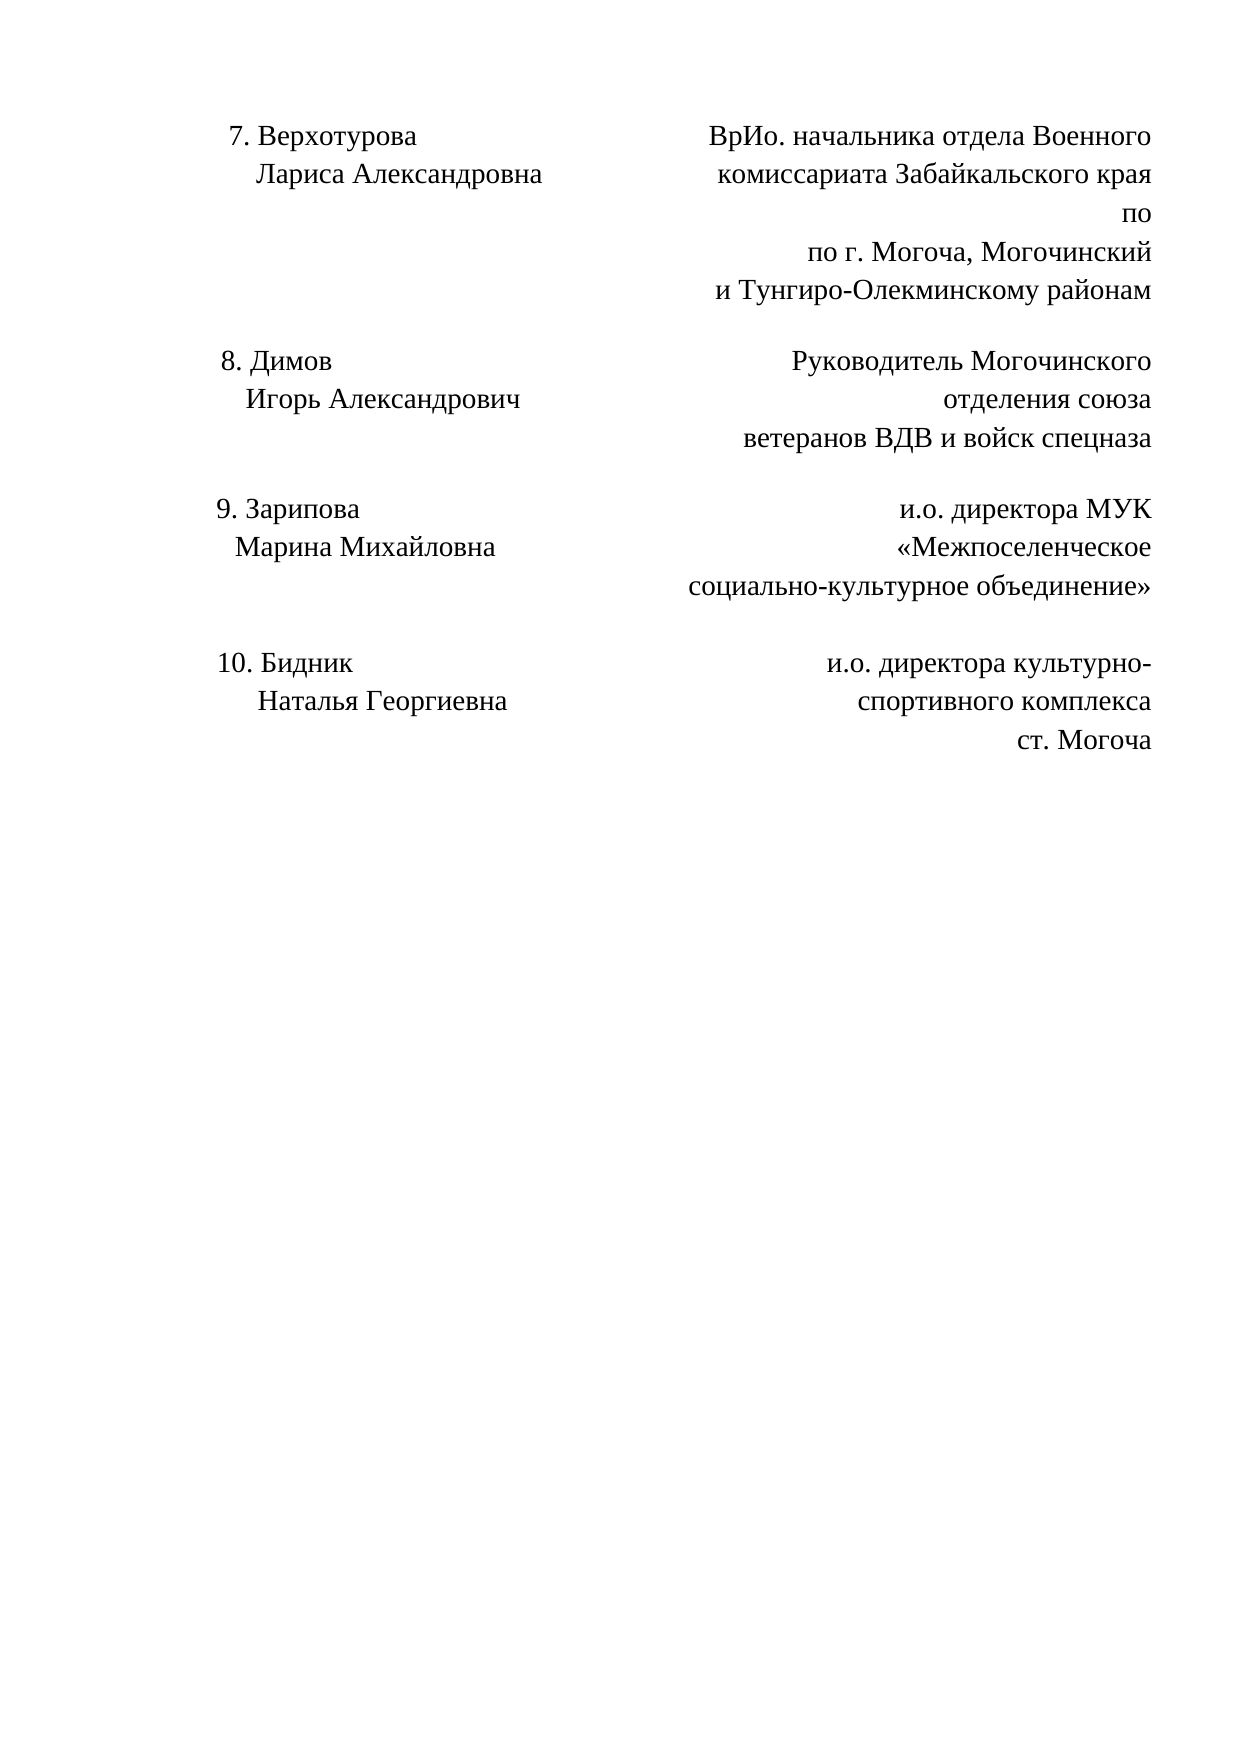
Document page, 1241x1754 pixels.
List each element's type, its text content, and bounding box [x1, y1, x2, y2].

text 9. Зарипова и.о. директора МУК Марина Михайловна «Межпоселенческое [177, 491, 1152, 563]
text 8. Димов Руководитель Могочинского [177, 343, 1152, 377]
text ветеранов ВДВ и войск спецназа [177, 420, 1152, 454]
text ст. Могоча [177, 722, 1152, 756]
text 10. Бидник и.о. директора культурно- Наталья Георгиевна спортивного комплекса [177, 645, 1152, 717]
text 7. Верхотурова ВрИо. начальника отдела Военного [177, 118, 1152, 152]
text Лариса Александровна комиссариата Забайкальского края по [177, 157, 1152, 229]
text по г. Могоча, Могочинский [177, 234, 1152, 267]
text социально-культурное объединение» [177, 568, 1152, 601]
text и Тунгиро-Олекминскому районам [177, 272, 1152, 306]
text Игорь Александрович отделения союза [177, 382, 1152, 415]
